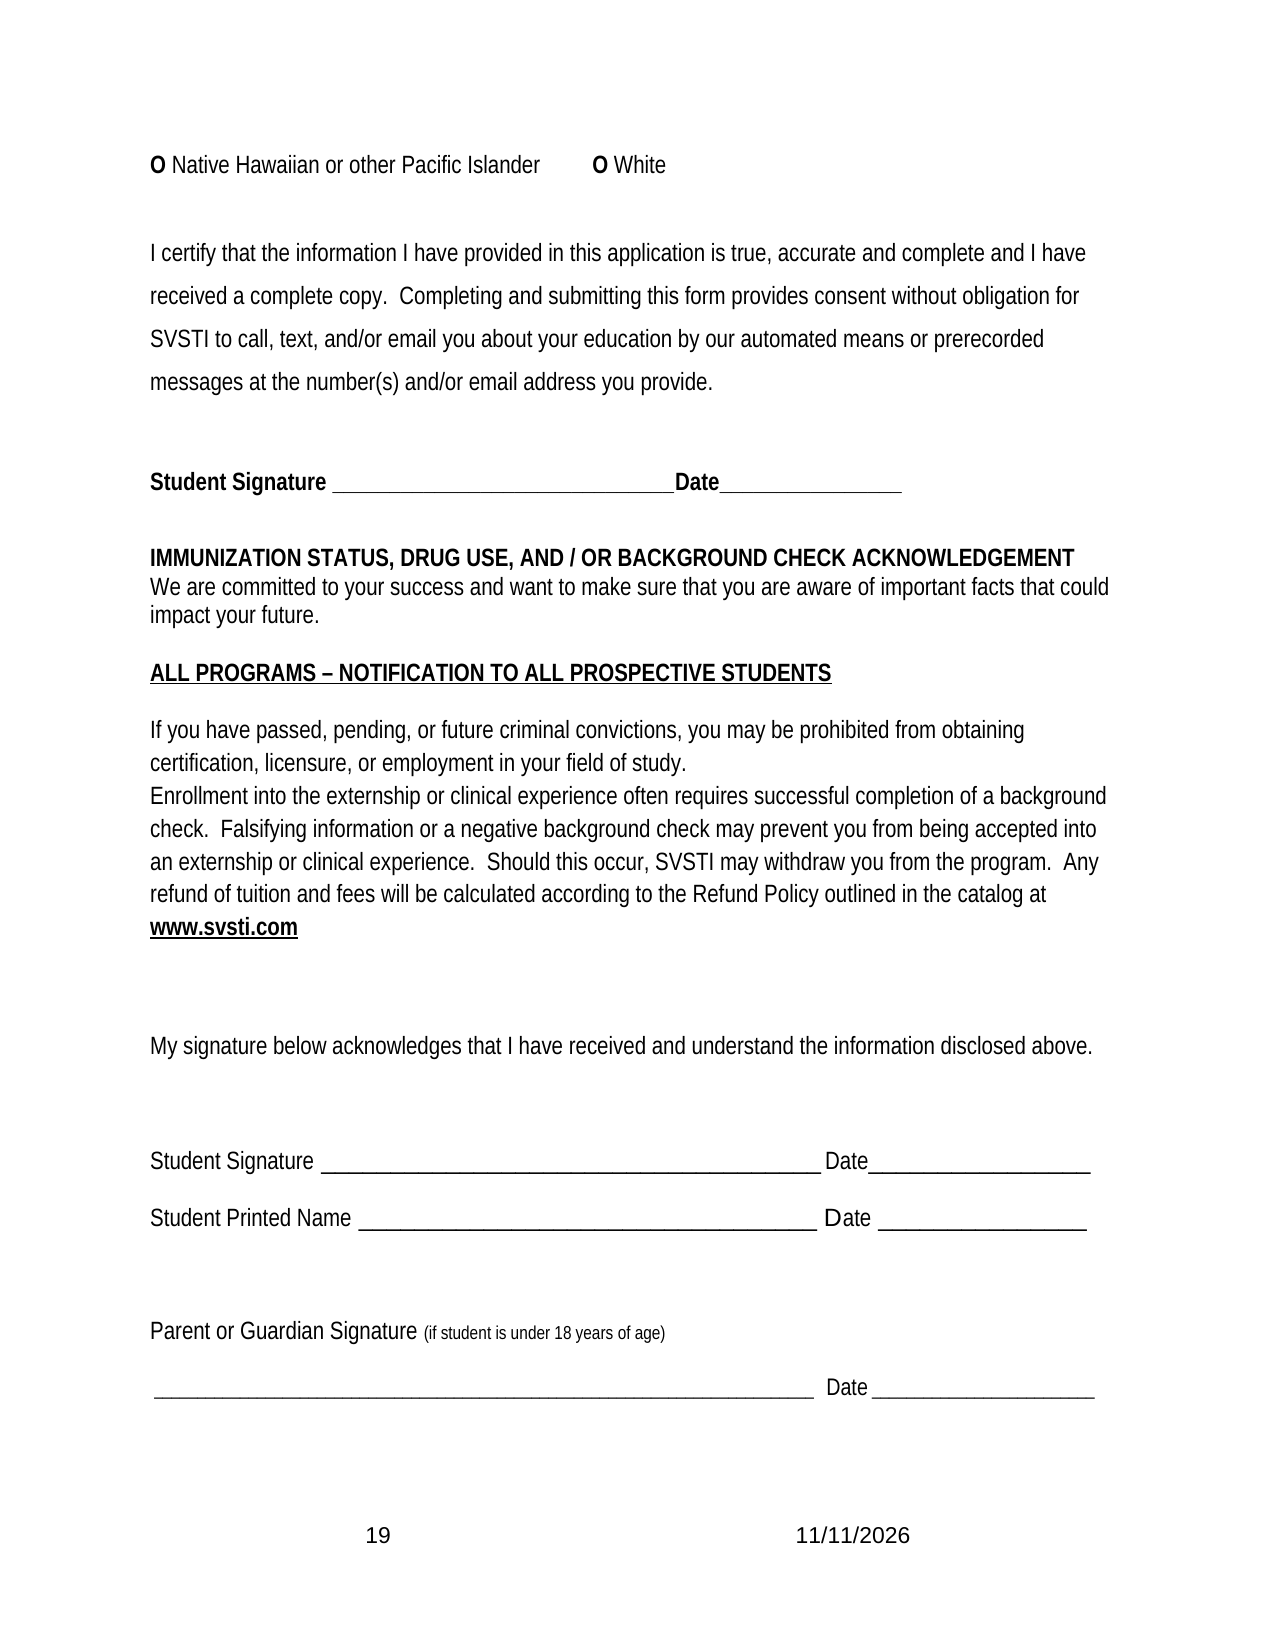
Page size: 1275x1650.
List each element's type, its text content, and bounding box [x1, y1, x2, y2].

text Enrollment into the externship or clinical experience often requires successful completion of a background check. Falsifying information or a negative background check may prevent you from being accepted into an externship or clinical experience. Should this occur, SVSTI may withdraw you from the program. Any refund of tuition and fees will be calculated according to the Refund Policy outlined in the catalog at www.svsti.com [150, 781, 1125, 941]
text Student Printed Name _________________________________ Date _______________ [150, 1203, 1125, 1232]
text If you have passed, pending, or future criminal convictions, you may be prohibited from obtaining certification, licensure, or employment in your field of study. [150, 715, 1125, 776]
text _____________________________________________________________________________ Date __________________________ [150, 1373, 1125, 1401]
text Student Signature ______________________________ Date________________ [150, 467, 1125, 496]
text Student Signature ____________________________________ Date________________ [150, 1146, 1125, 1174]
text Parent or Guardian Signature (if student is under 18 years of age) [150, 1316, 1125, 1344]
text I certify that the information I have provided in this application is true, accurate and complete and I have received a complete copy. Completing and submitting this form provides consent without obligation for SVSTI to call, text, and/or email you about your education by our automated means or prerecorded messages at the number(s) and/or email address you provide. [150, 238, 1125, 395]
text IMMUNIZATION STATUS, DRUG USE, AND / OR BACKGROUND CHECK ACKNOWLEDGEMENT [150, 543, 1125, 572]
text My signature below acknowledges that I have received and understand the information disclosed above. [150, 1031, 1125, 1060]
text O Native Hawaiian or other Pacific Islander O White [150, 150, 1125, 179]
text We are committed to your success and want to make sure that you are aware of important facts that could impact your future. [150, 572, 1125, 629]
text ALL PROGRAMS – NOTIFICATION TO ALL PROSPECTIVE STUDENTS [150, 658, 1125, 686]
